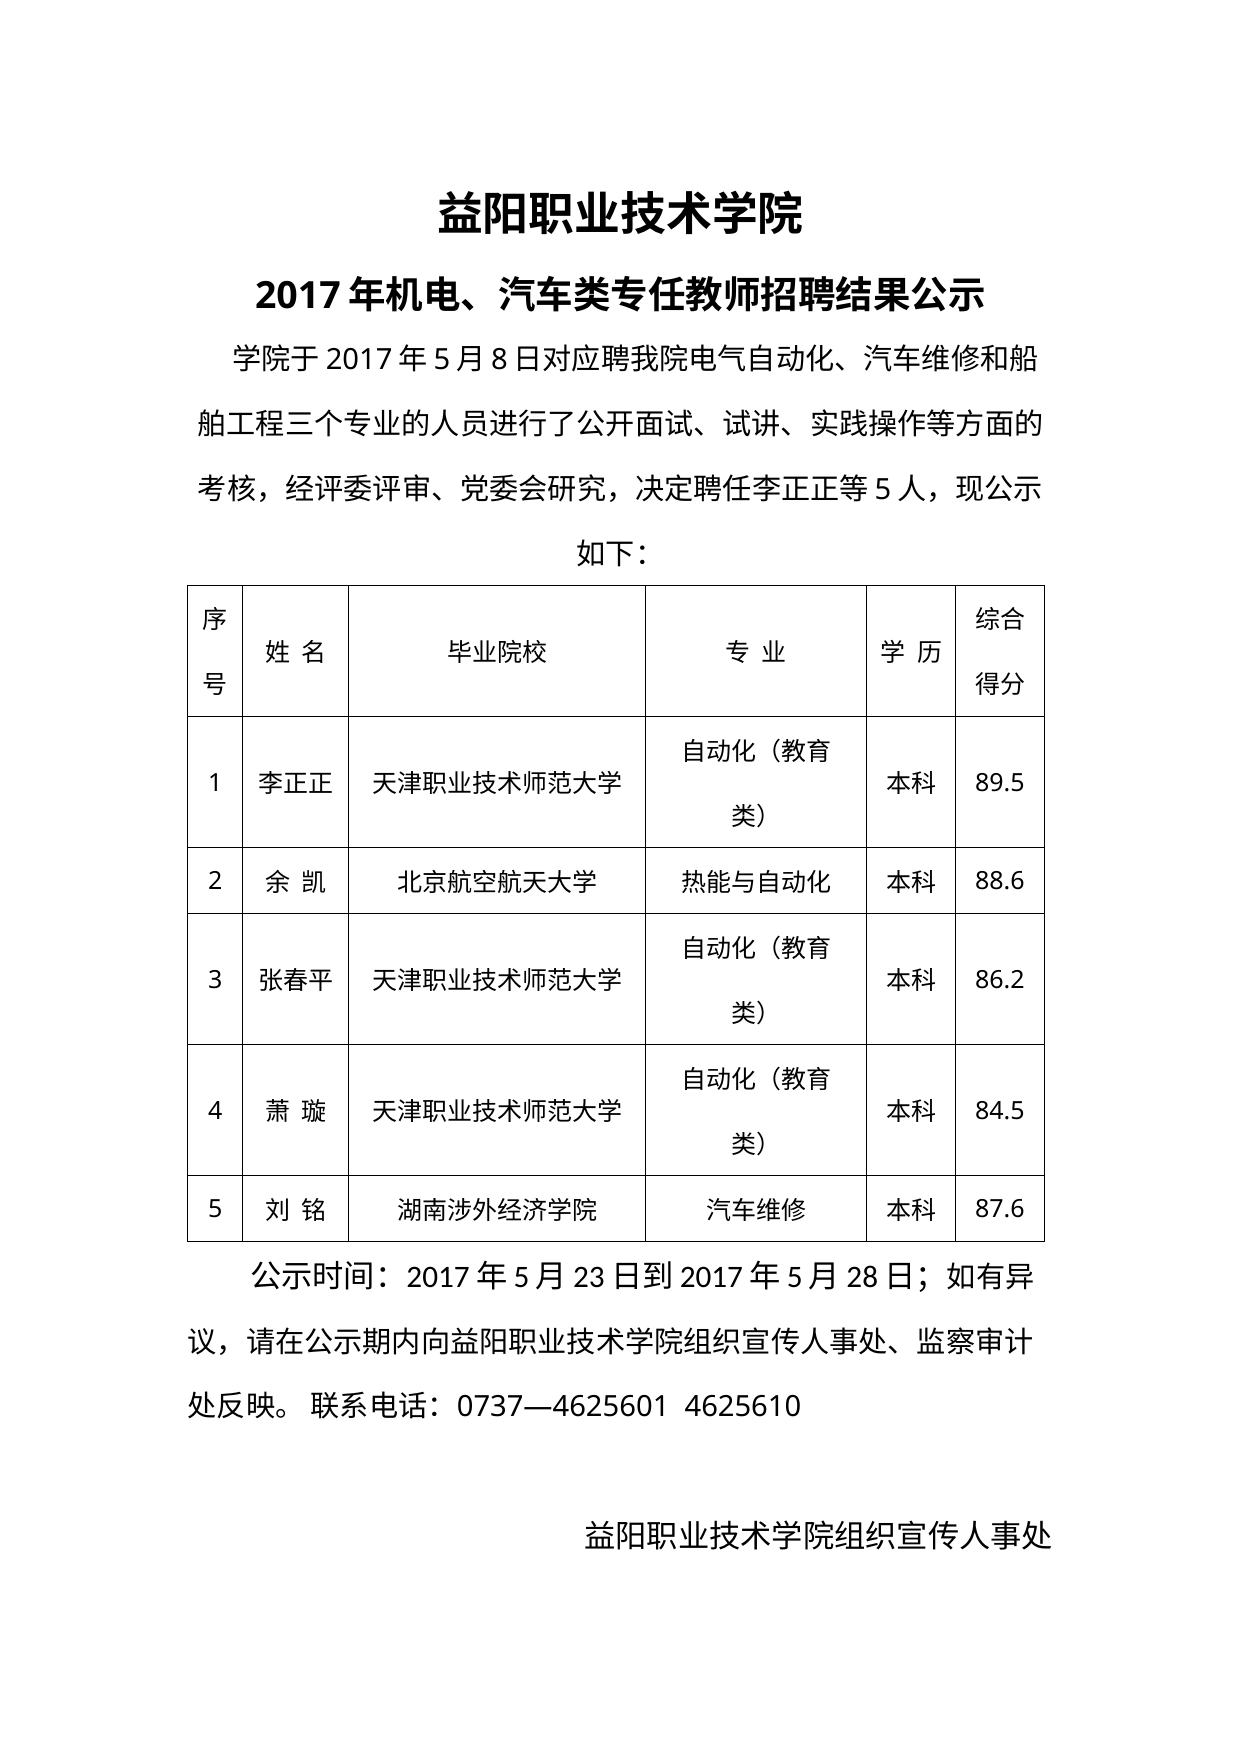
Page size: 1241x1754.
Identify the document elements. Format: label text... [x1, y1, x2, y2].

table_cell 自动化（教育类） [646, 1045, 866, 1175]
table_header 姓 名 [243, 586, 348, 716]
table_cell 86.2 [956, 914, 1044, 1044]
text 公示时间：2017年5月23日到2017年5月28日；如有异议，请在公示期内向益阳职业技术学院组织宣传人事处、监察审计处反映。 联系电话：0737—4625601 4625610 [187, 1242, 1053, 1437]
table_cell 热能与自动化 [646, 848, 866, 913]
table_cell 5 [188, 1176, 242, 1241]
table_cell 84.5 [956, 1045, 1044, 1175]
table_cell 本科 [867, 1045, 955, 1175]
table_cell 李正正 [243, 717, 348, 847]
table_cell 北京航空航天大学 [349, 848, 645, 913]
text 益阳职业技术学院组织宣传人事处 [187, 1502, 1053, 1567]
table_cell 89.5 [956, 717, 1044, 847]
text 学院于2017年5月8日对应聘我院电气自动化、汽车维修和船舶工程三个专业的人员进行了公开面试、试讲、实践操作等方面的考核，经评委评审、党委会研究，决定聘任李正正等5人，现公示如下： [187, 324, 1053, 584]
table_header 专 业 [646, 586, 866, 716]
table_cell 汽车维修 [646, 1176, 866, 1241]
table_cell 1 [188, 717, 242, 847]
table_cell 88.6 [956, 848, 1044, 913]
table_cell 87.6 [956, 1176, 1044, 1241]
table_cell 自动化（教育类） [646, 717, 866, 847]
table_cell 天津职业技术师范大学 [349, 717, 645, 847]
table_cell 天津职业技术师范大学 [349, 914, 645, 1044]
table_cell 3 [188, 914, 242, 1044]
table_cell 刘 铭 [243, 1176, 348, 1241]
table_header 学 历 [867, 586, 955, 716]
table_cell 本科 [867, 914, 955, 1044]
table_cell 本科 [867, 717, 955, 847]
table_cell 自动化（教育类） [646, 914, 866, 1044]
table_cell 本科 [867, 1176, 955, 1241]
table_cell 天津职业技术师范大学 [349, 1045, 645, 1175]
table_cell 张春平 [243, 914, 348, 1044]
table_cell 湖南涉外经济学院 [349, 1176, 645, 1241]
table_cell 4 [188, 1045, 242, 1175]
text 2017年机电、汽车类专任教师招聘结果公示 [187, 259, 1053, 324]
table_cell 余 凯 [243, 848, 348, 913]
table_header 序号 [188, 586, 242, 716]
table_cell 本科 [867, 848, 955, 913]
table_cell 2 [188, 848, 242, 913]
table_header 综合得分 [956, 586, 1044, 716]
table_cell 萧 璇 [243, 1045, 348, 1175]
table_header 毕业院校 [349, 586, 645, 716]
text 益阳职业技术学院 [187, 162, 1053, 259]
